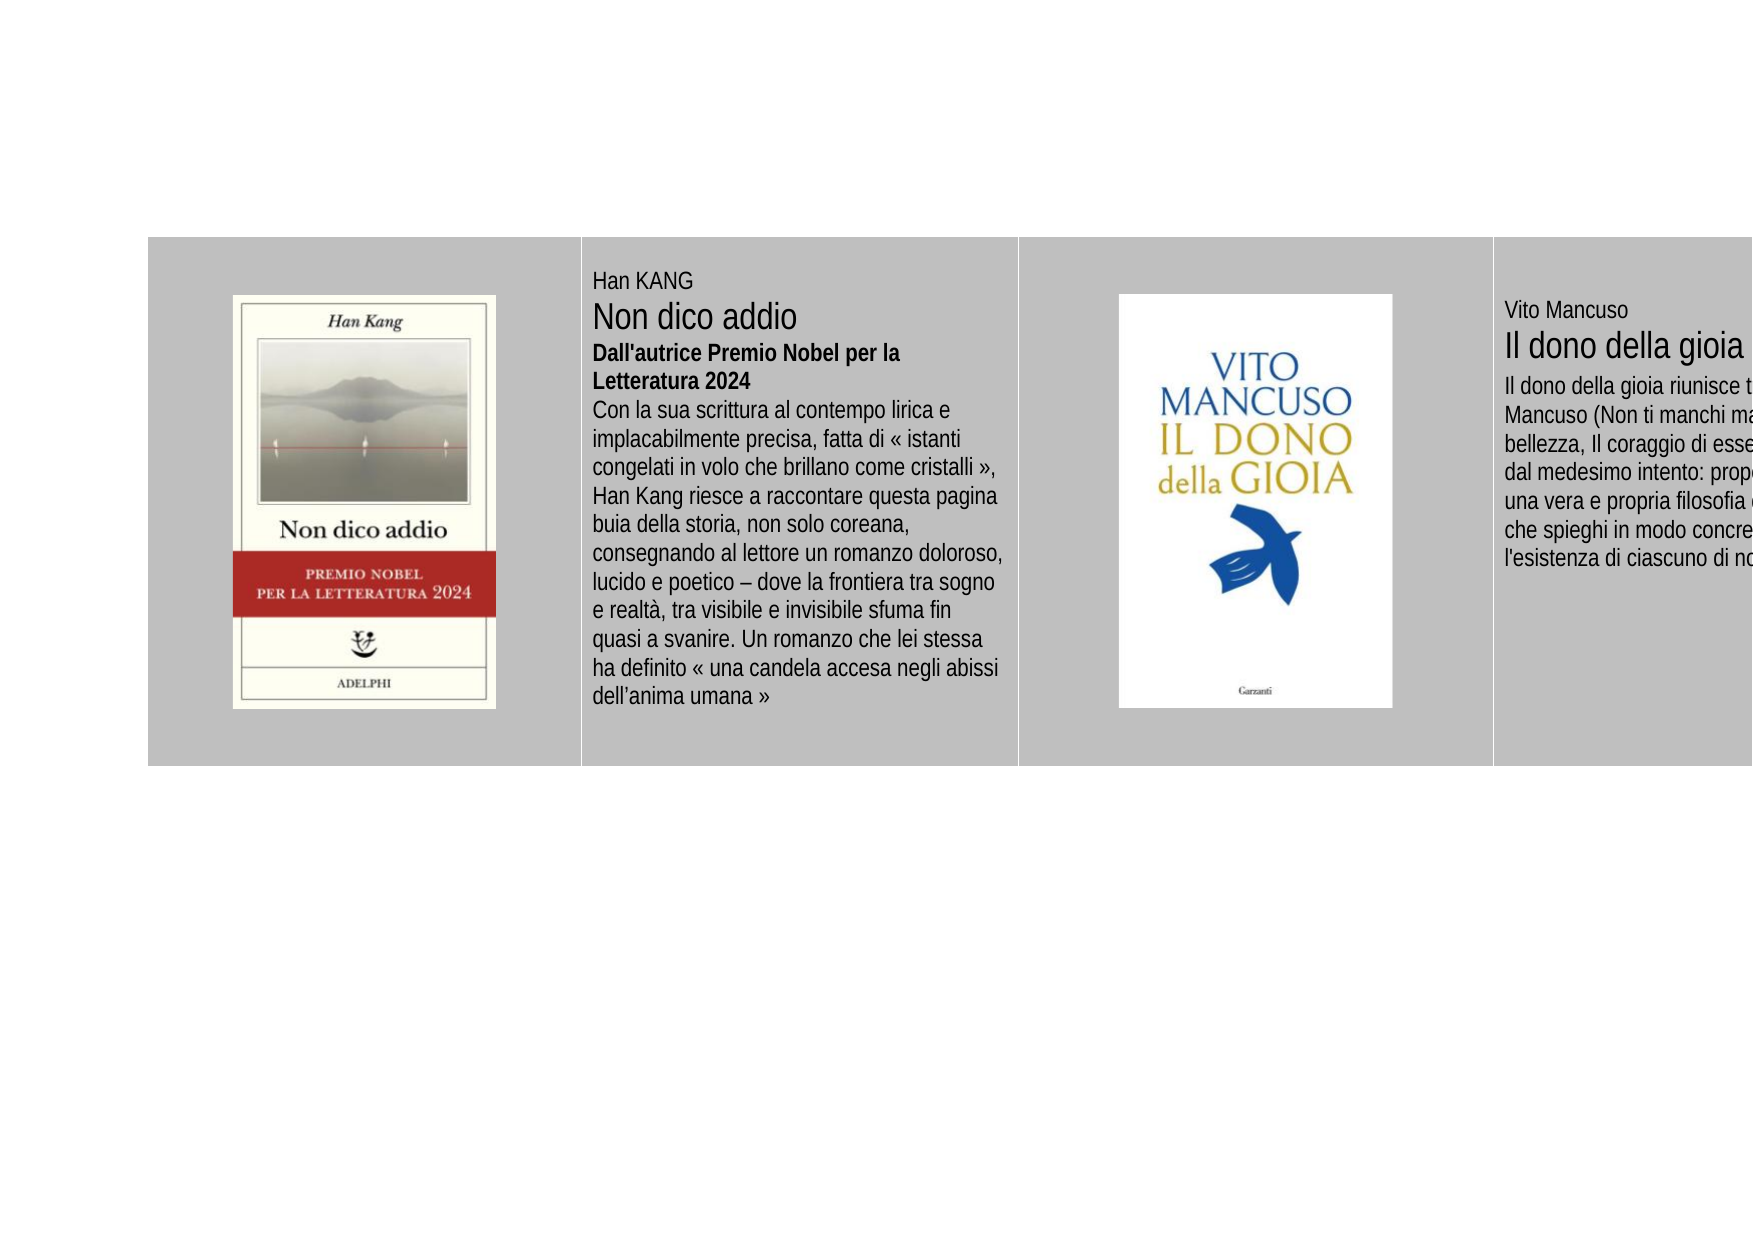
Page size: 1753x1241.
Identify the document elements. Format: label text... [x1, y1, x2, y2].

picture [1118, 294, 1393, 708]
table_cell [148, 237, 581, 766]
picture [232, 295, 496, 709]
table_cell Han KANG Non dico addio Dall'autrice Premio Nobel per la Letteratura 2024 Con la sua scrittura al contempo lirica e implacabilmente precisa, fatta di « istanti congelati in volo che brillano come cristalli », Han Kang riesce a raccontare questa pagina buia della storia, non solo coreana, consegnando al lettore un romanzo doloroso, lucido e poetico – dove la frontiera tra sogno e realtà, tra visibile e invisibile sfuma fin quasi a svanire. Un romanzo che lei stessa ha definito « una candela accesa negli abissi dell’anima umana » [582, 237, 1018, 766]
table_cell Vito Mancuso Il dono della gioia Il dono della gioia riunisce tre libri fra i più amati di Mancuso (Non ti manchi mai la gioia, La via della bellezza, Il coraggio di essere liberi), accomunati dal medesimo intento: proporre a lettrici e lettori una vera e propria filosofia di liberazione spirituale che spieghi in modo concreto come rendere l'esistenza di ciascuno di noi un'opera d'arte [1494, 237, 1752, 766]
table_cell [1019, 237, 1493, 766]
